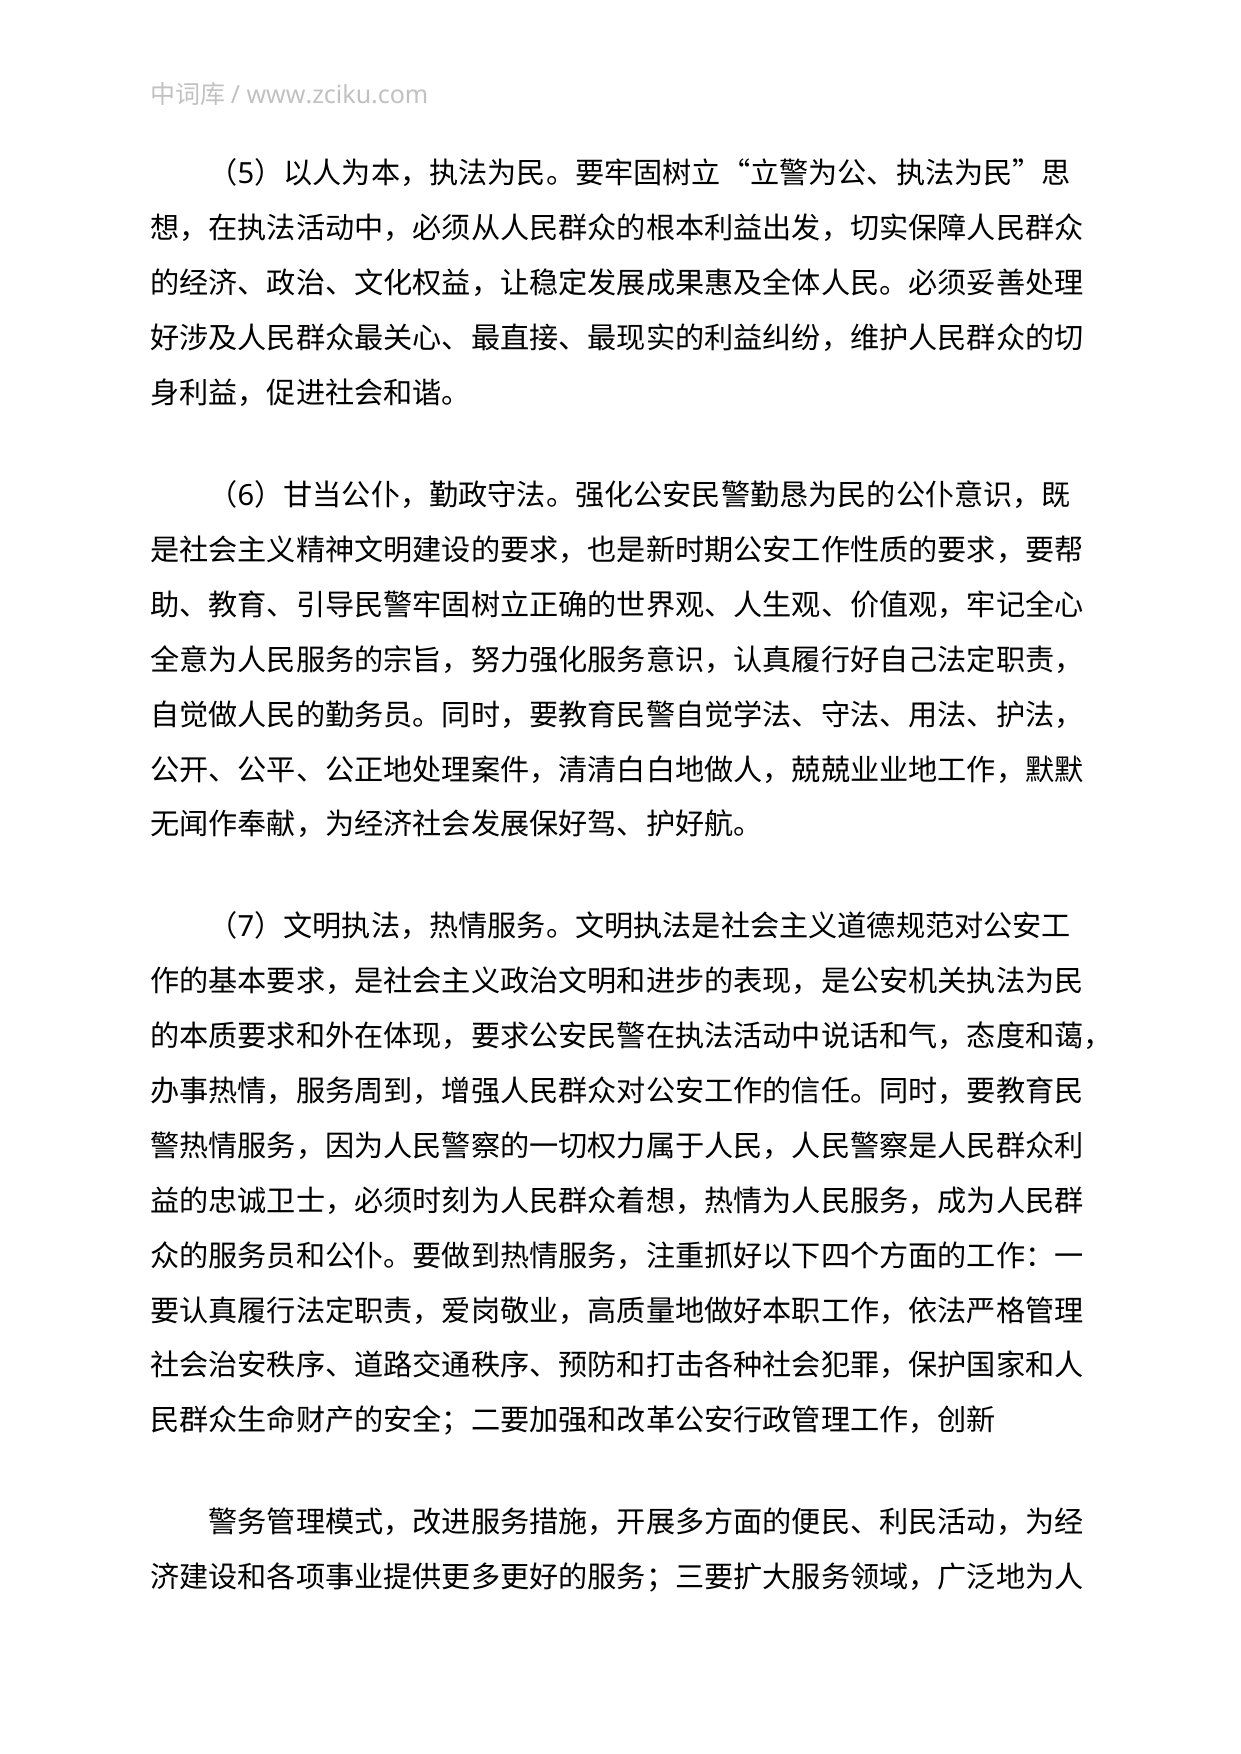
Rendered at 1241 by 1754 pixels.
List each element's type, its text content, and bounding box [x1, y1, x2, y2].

text （7）文明执法，热情服务。文明执法是社会主义道德规范对公安工作的基本要求，是社会主义政治文明和进步的表现，是公安机关执法为民的本质要求和外在体现，要求公安民警在执法活动中说话和气，态度和蔼，办事热情，服务周到，增强人民群众对公安工作的信任。同时，要教育民警热情服务，因为人民警察的一切权力属于人民，人民警察是人民群众利益的忠诚卫士，必须时刻为人民群众着想，热情为人民服务，成为人民群众的服务员和公仆。要做到热情服务，注重抓好以下四个方面的工作：一要认真履行法定职责，爱岗敬业，高质量地做好本职工作，依法严格管理社会治安秩序、道路交通秩序、预防和打击各种社会犯罪，保护国家和人民群众生命财产的安全；二要加强和改革公安行政管理工作，创新 [150, 903, 1090, 1439]
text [150, 1499, 1090, 1596]
text （5）以人为本，执法为民。要牢固树立“立警为公、执法为民”思想，在执法活动中，必须从人民群众的根本利益出发，切实保障人民群众的经济、政治、文化权益，让稳定发展成果惠及全体人民。必须妥善处理好涉及人民群众最关心、最直接、最现实的利益纠纷，维护人民群众的切身利益，促进社会和谐。 [150, 150, 1090, 412]
text （6）甘当公仆，勤政守法。强化公安民警勤恳为民的公仆意识，既是社会主义精神文明建设的要求，也是新时期公安工作性质的要求，要帮助、教育、引导民警牢固树立正确的世界观、人生观、价值观，牢记全心全意为人民服务的宗旨，努力强化服务意识，认真履行好自己法定职责，自觉做人民的勤务员。同时，要教育民警自觉学法、守法、用法、护法，公开、公平、公正地处理案件，清清白白地做人，兢兢业业地工作，默默无闻作奉献，为经济社会发展保好驾、护好航。 [150, 471, 1090, 843]
